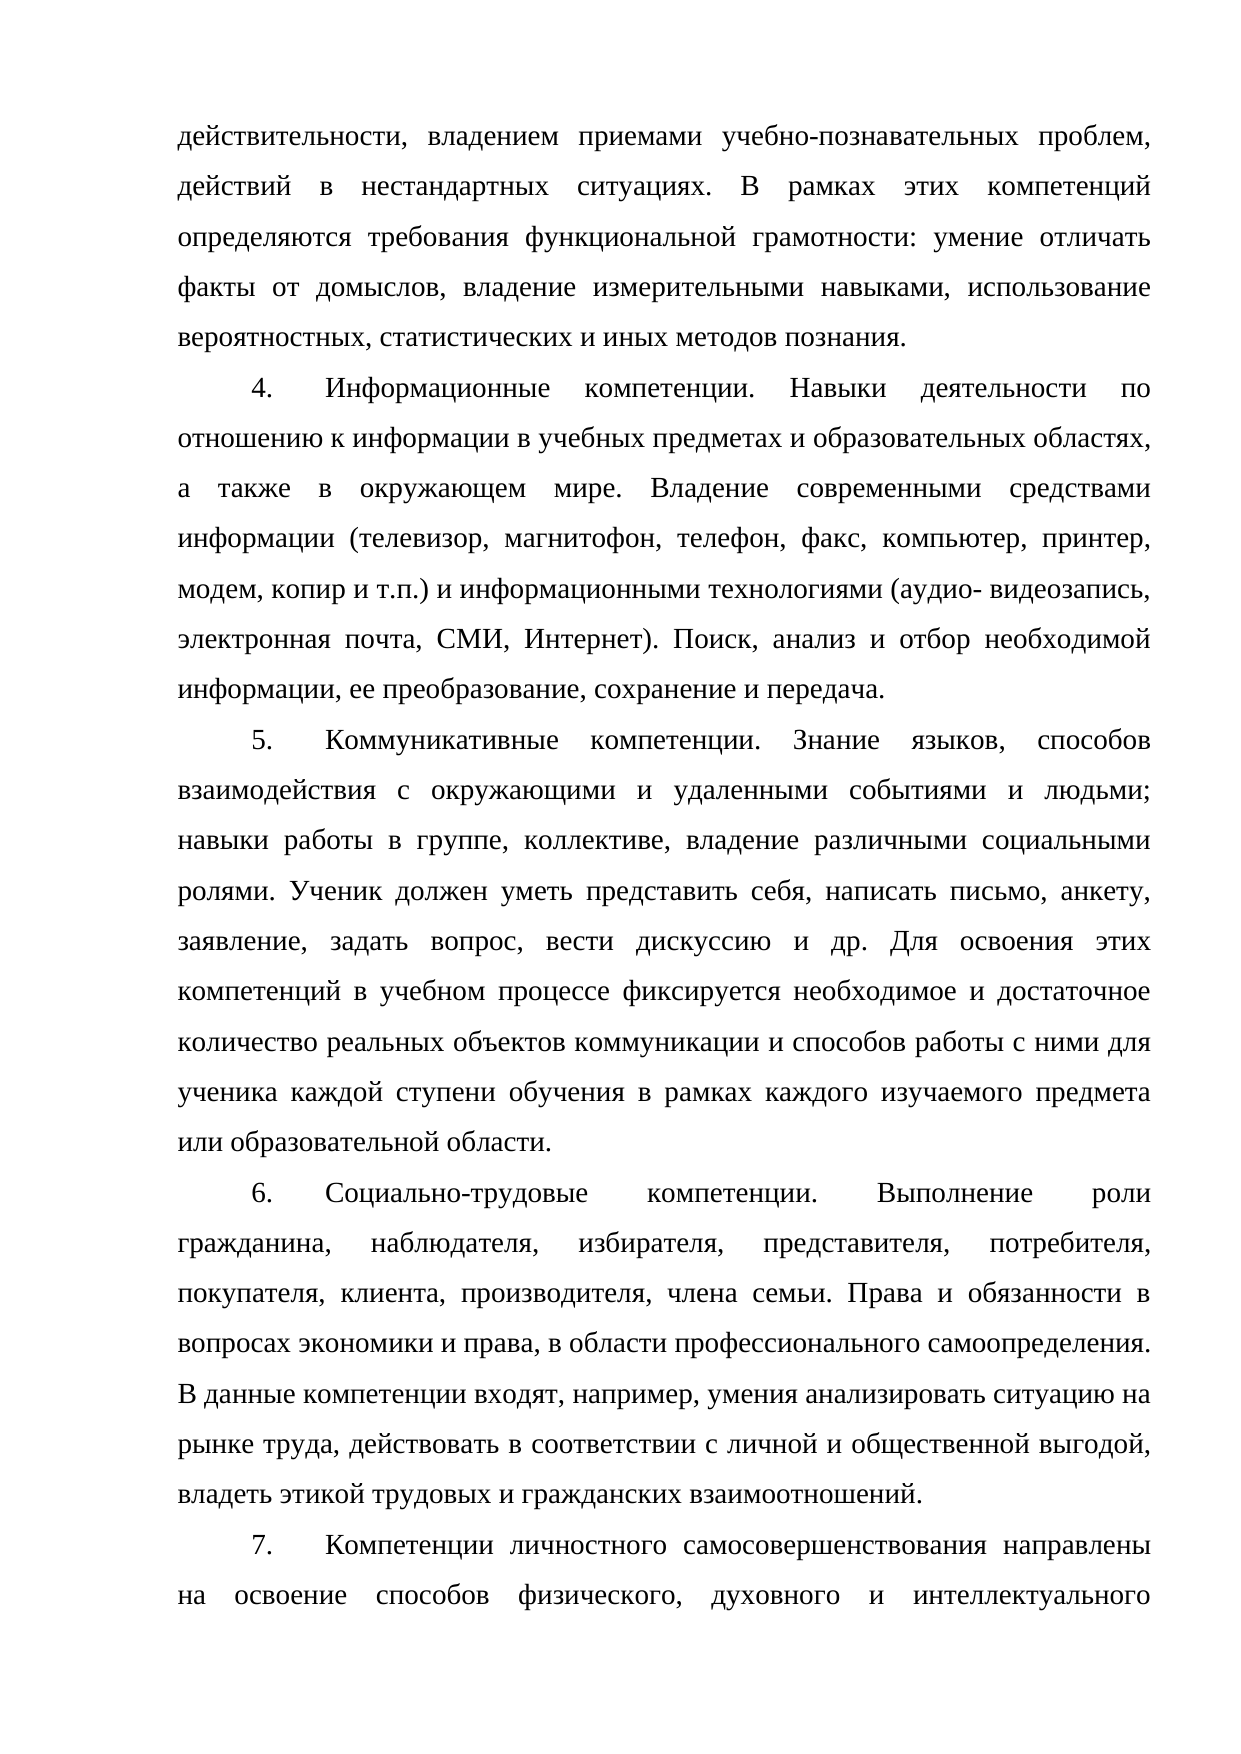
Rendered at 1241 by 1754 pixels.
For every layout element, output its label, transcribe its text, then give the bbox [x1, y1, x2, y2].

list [177, 118, 1152, 353]
list Коммуникативные компетенции. Знание языков, способов взаимодействия с окружающими и удаленными событиями и людьми; навыки работы в группе, коллективе, владение различными социальными ролями. Ученик должен уметь представить себя, написать письмо, анкету, заявление, задать вопрос, вести дискуссию и др. Для освоения этих компетенций в учебном процессе фиксируется необходимое и достаточное количество реальных объектов коммуникации и способов работы с ними для ученика каждой ступени обучения в рамках каждого изучаемого предмета или образовательной области. [177, 722, 1152, 1158]
list Информационные компетенции. Навыки деятельности по отношению к информации в учебных предметах и образовательных областях, а также в окружающем мире. Владение современными средствами информации (телевизор, магнитофон, телефон, факс, компьютер, принтер, модем, копир и т.п.) и информационными технологиями (аудио- видеозапись, электронная почта, СМИ, Интернет). Поиск, анализ и отбор необходимой информации, ее преобразование, сохранение и передача. [177, 370, 1152, 705]
list Социально-трудовые компетенции. Выполнение роли гражданина, наблюдателя, избирателя, представителя, потребителя, покупателя, клиента, производителя, члена семьи. Права и обязанности в вопросах экономики и права, в области профессионального самоопределения. В данные компетенции входят, например, умения анализировать ситуацию на рынке труда, действовать в соответствии с личной и общественной выгодой, владеть этикой трудовых и гражданских взаимоотношений. [177, 1175, 1152, 1510]
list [177, 1527, 1152, 1611]
